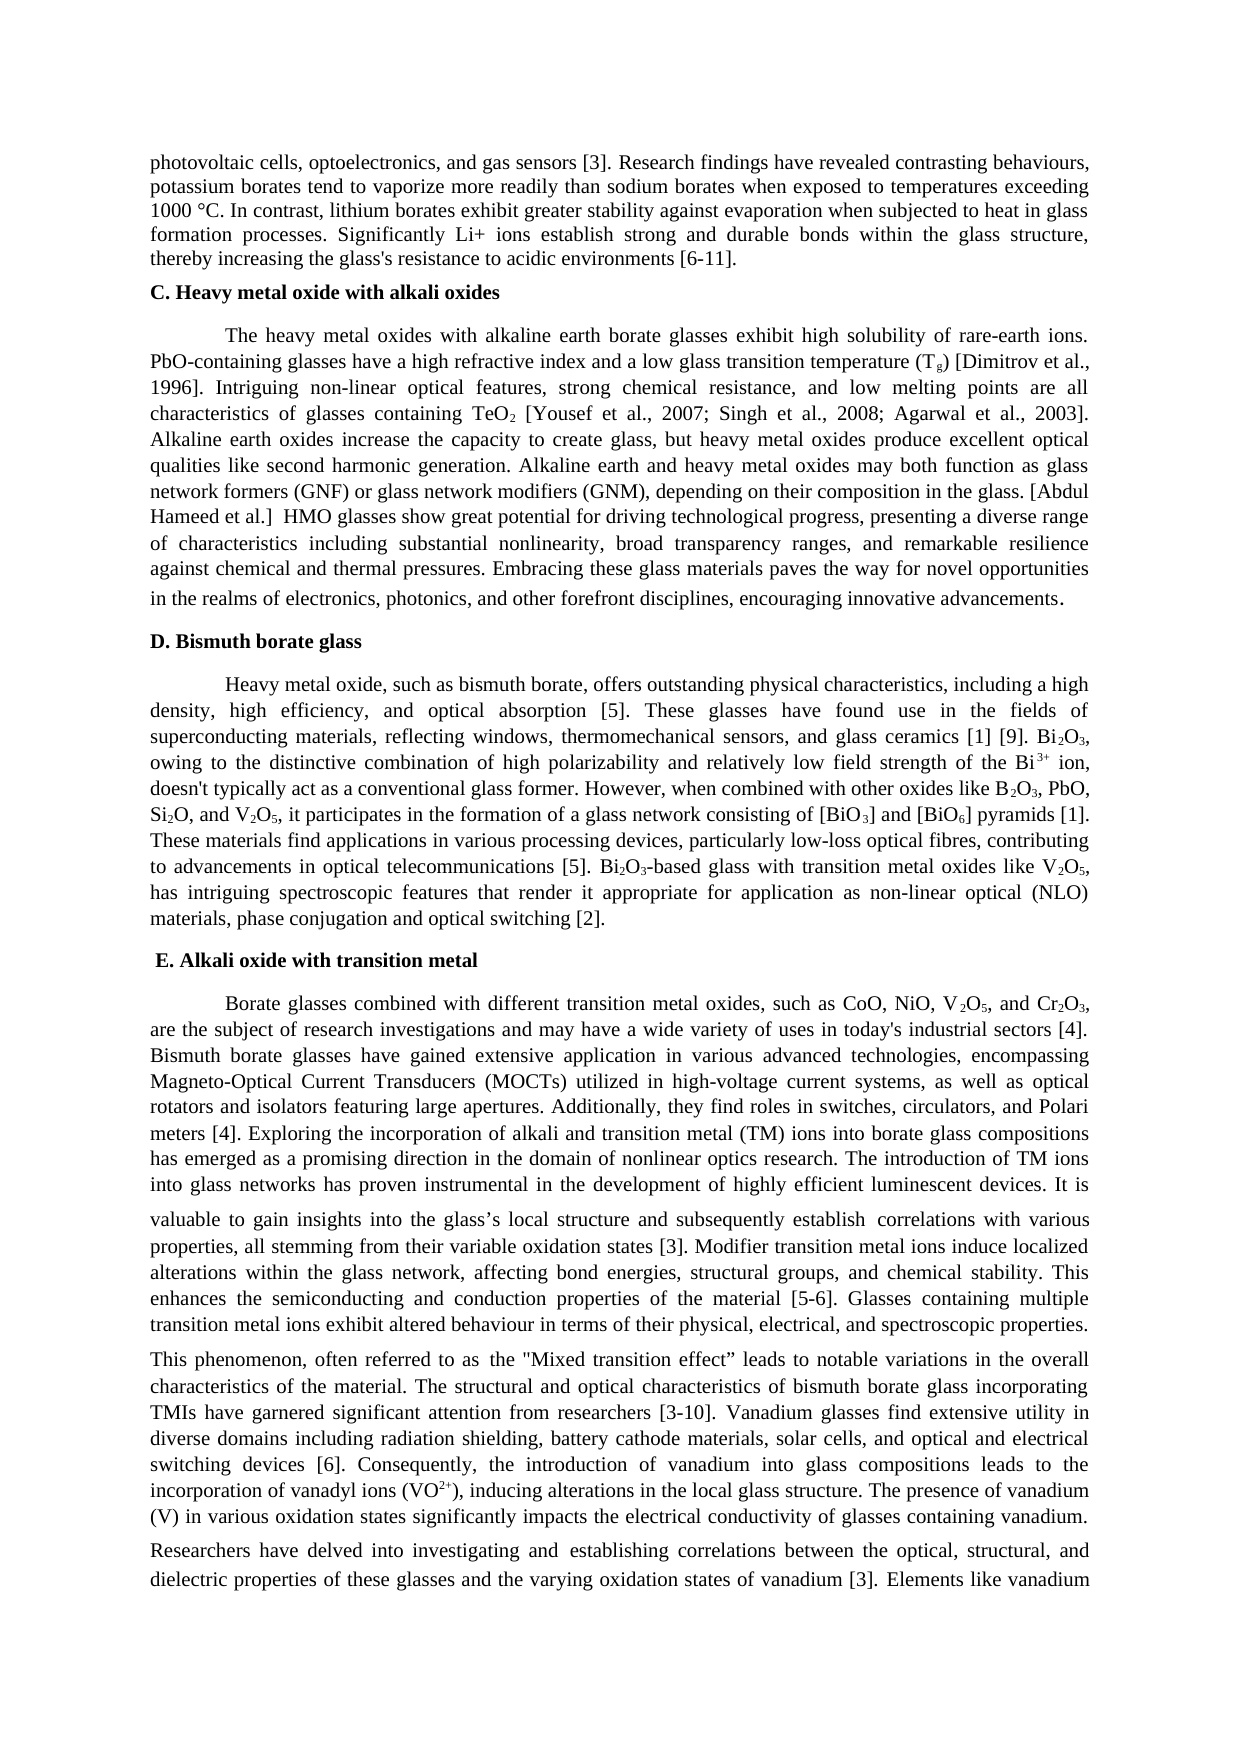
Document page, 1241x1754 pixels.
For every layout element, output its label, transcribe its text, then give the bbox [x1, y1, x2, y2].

text E. Alkali oxide with transition metal [150, 948, 1090, 972]
text C. Heavy metal oxide with alkali oxides [150, 280, 1090, 304]
text Heavy metal oxide, such as bismuth borate, offers outstanding physical characteristics, including a high density, high efficiency, and optical absorption [5]. These glasses have found use in the fields of superconducting materials, reflecting windows, thermomechanical sensors, and glass ceramics [1] [9]. Bi2O3, owing to the distinctive combination of high polarizability and relatively low field strength of the Bi3+ ion, doesn't typically act as a conventional glass former. However, when combined with other oxides like B2O3, PbO, Si2O, and V2O5, it participates in the formation of a glass network consisting of [BiO3] and [BiO6] pyramids [1]. These materials find applications in various processing devices, particularly low-loss optical fibres, contributing to advancements in optical telecommunications [5]. Bi2O3-based glass with transition metal oxides like V2O5, has intriguing spectroscopic features that render it appropriate for application as non-linear optical (NLO) materials, phase conjugation and optical switching [2]. [150, 672, 1090, 929]
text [150, 991, 1090, 1592]
text D. Bismuth borate glass [150, 629, 1090, 653]
text The heavy metal oxides with alkaline earth borate glasses exhibit high solubility of rare-earth ions. PbO-containing glasses have a high refractive index and a low glass transition temperature (Tg) [Dimitrov et al., 1996]. Intriguing non-linear optical features, strong chemical resistance, and low melting points are all characteristics of glasses containing TeO2 [Yousef et al., 2007; Singh et al., 2008; Agarwal et al., 2003]. Alkaline earth oxides increase the capacity to create glass, but heavy metal oxides produce excellent optical qualities like second harmonic generation. Alkaline earth and heavy metal oxides may both function as glass network formers (GNF) or glass network modifiers (GNM), depending on their composition in the glass. [Abdul Hameed et al.] HMO glasses show great potential for driving technological progress, presenting a diverse range of characteristics including substantial nonlinearity, broad transparency ranges, and remarkable resilience against chemical and thermal pressures. Embracing these glass materials paves the way for novel opportunities in the realms of electronics, photonics, and other forefront disciplines, encouraging innovative advancements. [150, 323, 1090, 611]
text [150, 150, 1090, 270]
